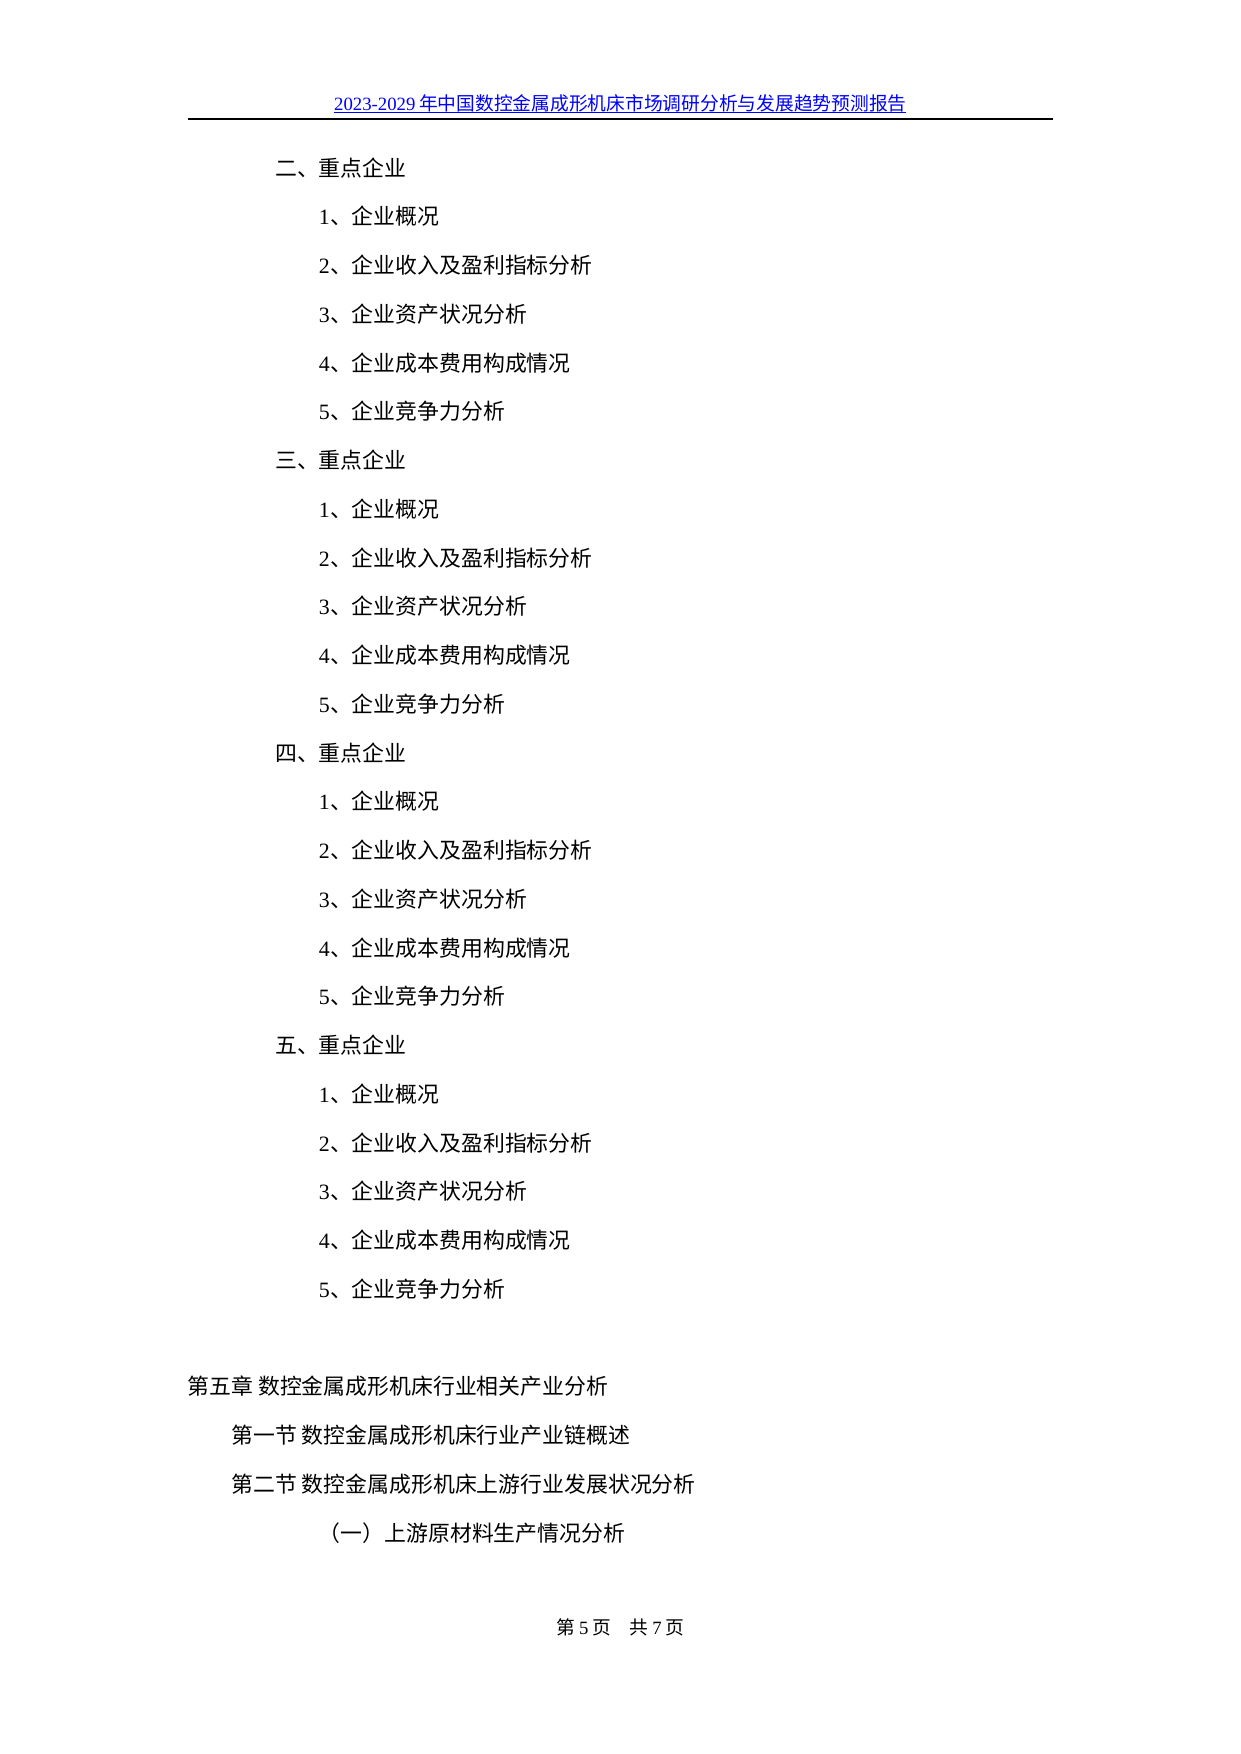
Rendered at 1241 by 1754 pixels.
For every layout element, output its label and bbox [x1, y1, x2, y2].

text [187, 150, 1053, 1548]
